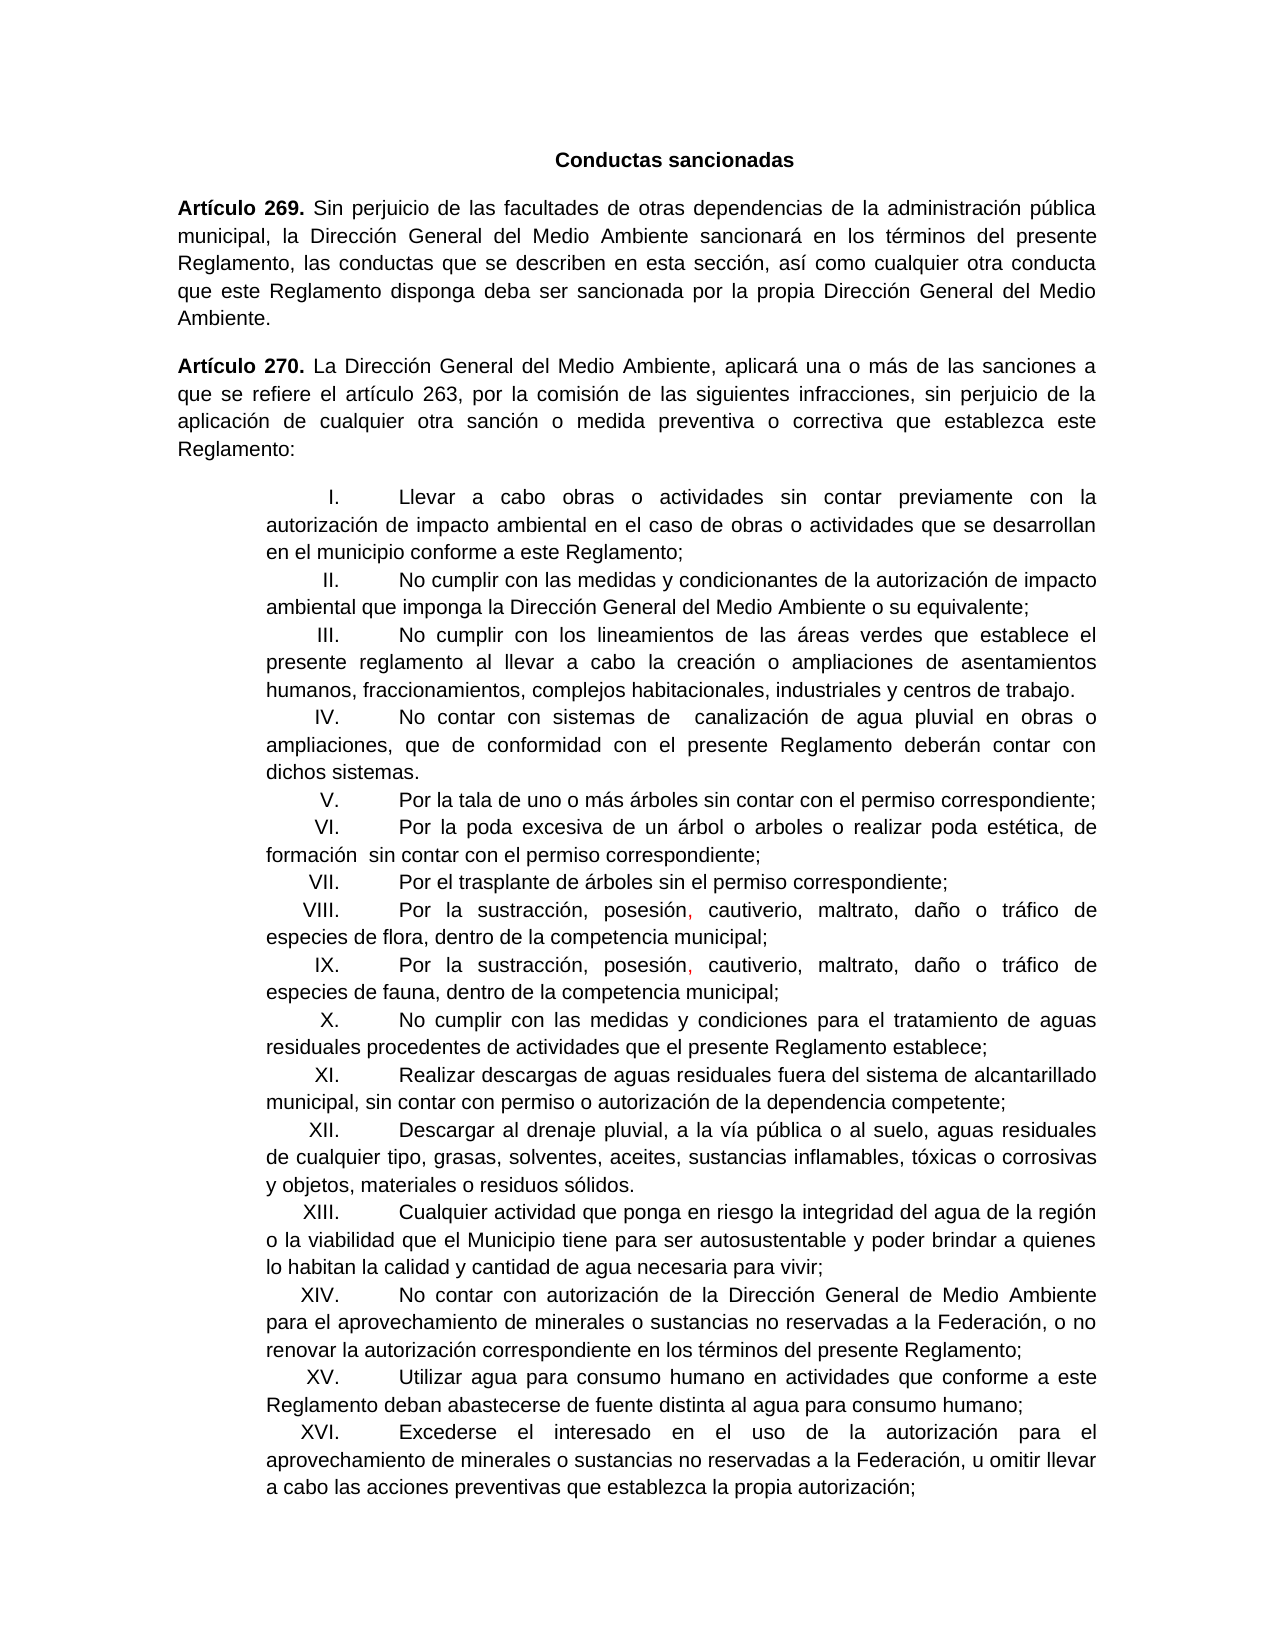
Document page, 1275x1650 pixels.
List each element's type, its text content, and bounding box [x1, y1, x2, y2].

list Descargar al drenaje pluvial, a la vía pública o al suelo, aguas residuales de cualquier tipo, grasas, solventes, aceites, sustancias inflamables, tóxicas o corrosivas y objetos, materiales o residuos sólidos. [266, 1118, 1098, 1197]
list Por la sustracción, posesión, cautiverio, maltrato, daño o tráfico de especies de fauna, dentro de la competencia municipal; [266, 953, 1098, 1004]
list Por el trasplante de árboles sin el permiso correspondiente; [266, 870, 1098, 894]
list Por la tala de uno o más árboles sin contar con el permiso correspondiente; [266, 788, 1098, 812]
text Artículo 270. La Dirección General del Medio Ambiente, aplicará una o más de las sanciones a que se refiere el artículo 263, por la comisión de las siguientes infracciones, sin perjuicio de la aplicación de cualquier otra sanción o medida preventiva o correctiva que establezca este Reglamento: [177, 354, 1098, 461]
list Realizar descargas de aguas residuales fuera del sistema de alcantarillado municipal, sin contar con permiso o autorización de la dependencia competente; [266, 1063, 1098, 1114]
list Excederse el interesado en el uso de la autorización para el aprovechamiento de minerales o sustancias no reservadas a la Federación, u omitir llevar a cabo las acciones preventivas que establezca la propia autorización; [266, 1420, 1098, 1499]
list Utilizar agua para consumo humano en actividades que conforme a este Reglamento deban abastecerse de fuente distinta al agua para consumo humano; [266, 1365, 1098, 1417]
list No cumplir con los lineamientos de las áreas verdes que establece el presente reglamento al llevar a cabo la creación o ampliaciones de asentamientos humanos, fraccionamientos, complejos habitacionales, industriales y centros de trabajo. [266, 623, 1098, 702]
text Conductas sancionadas [177, 148, 1098, 172]
list No cumplir con las medidas y condicionantes de la autorización de impacto ambiental que imponga la Dirección General del Medio Ambiente o su equivalente; [266, 568, 1098, 619]
list Cualquier actividad que ponga en riesgo la integridad del agua de la región o la viabilidad que el Municipio tiene para ser autosustentable y poder brindar a quienes lo habitan la calidad y cantidad de agua necesaria para vivir; [266, 1200, 1098, 1279]
list No contar con sistemas de canalización de agua pluvial en obras o ampliaciones, que de conformidad con el presente Reglamento deberán contar con dichos sistemas. [266, 705, 1098, 784]
list Por la poda excesiva de un árbol o arboles o realizar poda estética, de formación sin contar con el permiso correspondiente; [266, 815, 1098, 867]
list No cumplir con las medidas y condiciones para el tratamiento de aguas residuales procedentes de actividades que el presente Reglamento establece; [266, 1008, 1098, 1059]
list Llevar a cabo obras o actividades sin contar previamente con la autorización de impacto ambiental en el caso de obras o actividades que se desarrollan en el municipio conforme a este Reglamento; [266, 485, 1098, 564]
list Por la sustracción, posesión, cautiverio, maltrato, daño o tráfico de especies de flora, dentro de la competencia municipal; [266, 898, 1098, 949]
text Artículo 269. Sin perjuicio de las facultades de otras dependencias de la administración pública municipal, la Dirección General del Medio Ambiente sancionará en los términos del presente Reglamento, las conductas que se describen en esta sección, así como cualquier otra conducta que este Reglamento disponga deba ser sancionada por la propia Dirección General del Medio Ambiente. [177, 196, 1098, 330]
list No contar con autorización de la Dirección General de Medio Ambiente para el aprovechamiento de minerales o sustancias no reservadas a la Federación, o no renovar la autorización correspondiente en los términos del presente Reglamento; [266, 1283, 1098, 1362]
